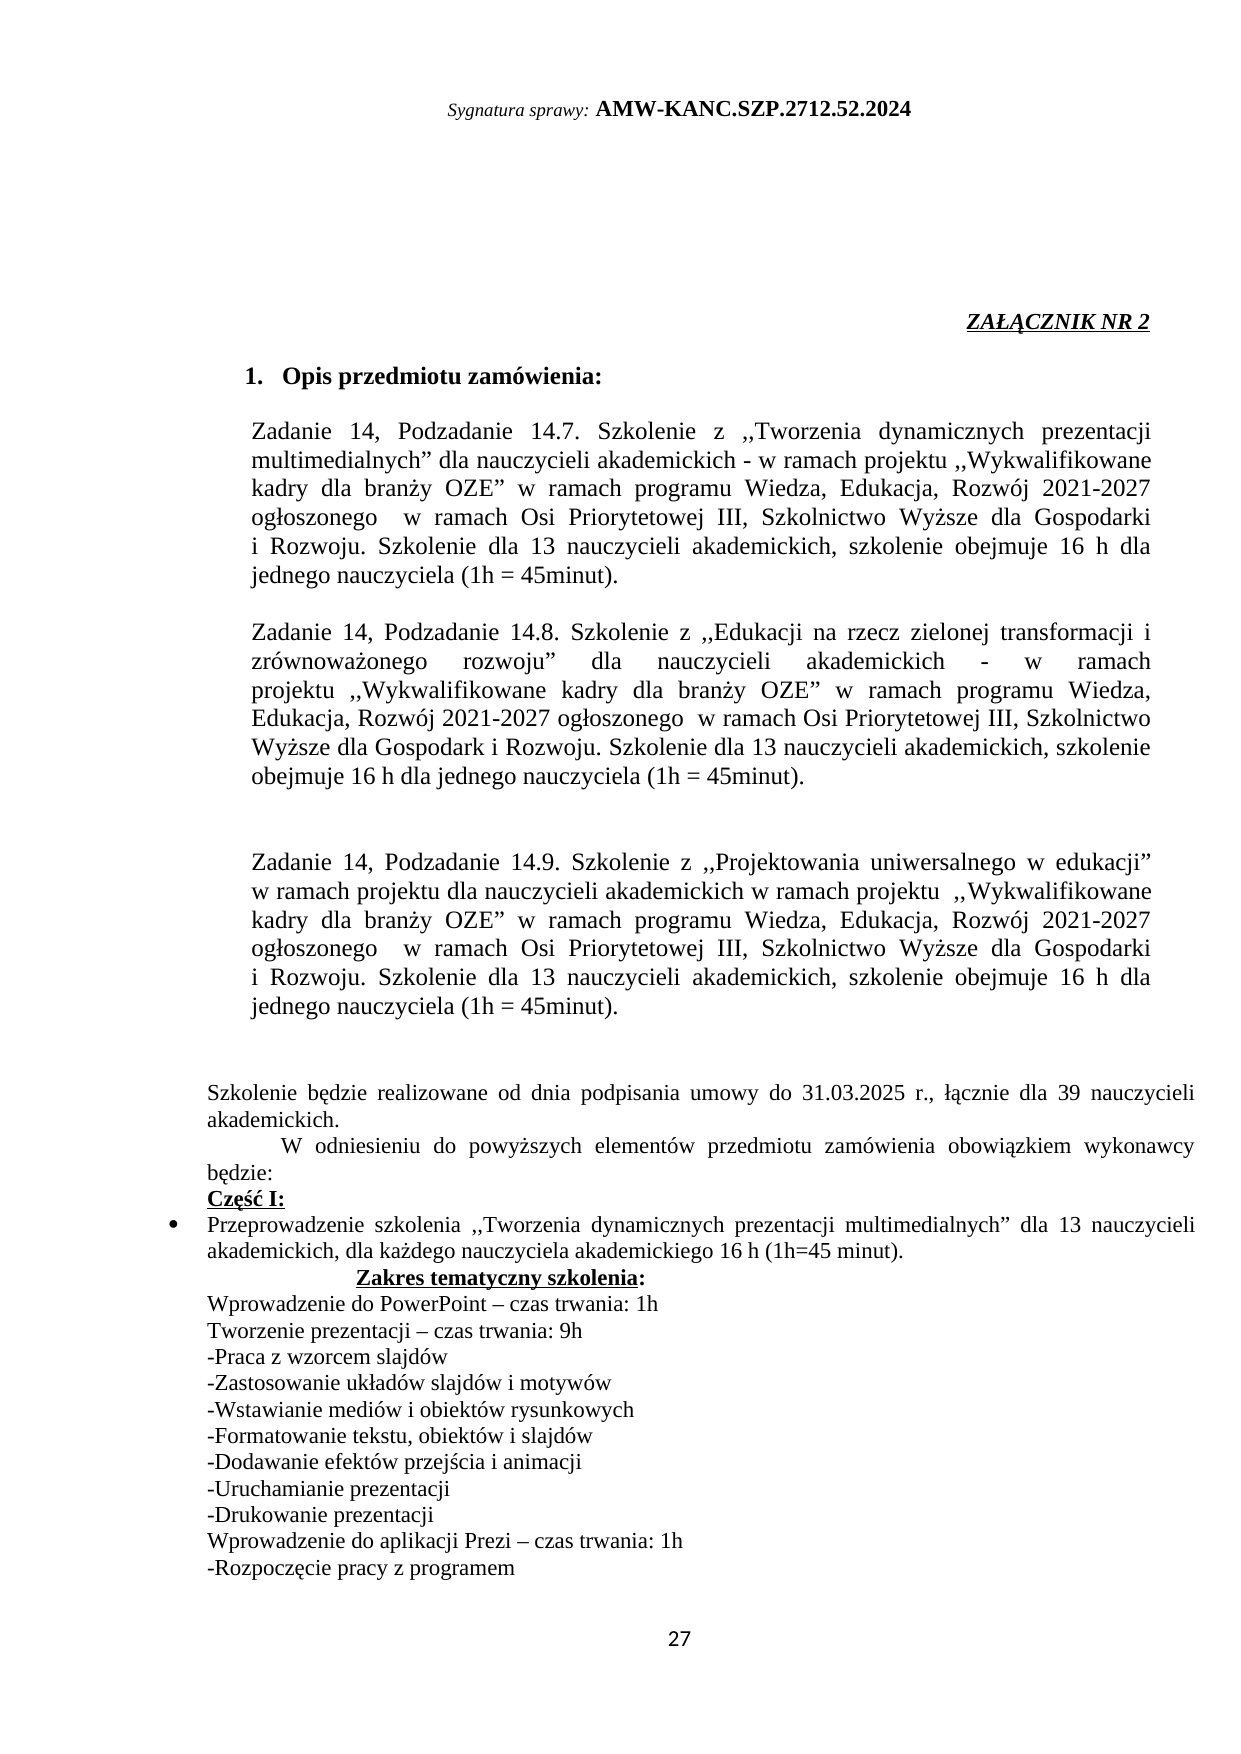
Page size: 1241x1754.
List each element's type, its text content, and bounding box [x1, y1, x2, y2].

text Zadanie 14, Podzadanie 14.8. Szkolenie z ,,Edukacji na rzecz zielonej transformacji i zrównoważonego rozwoju” dla nauczycieli akademickich - w ramach projektu ,,Wykwalifikowane kadry dla branży OZE” w ramach programu Wiedza, Edukacja, Rozwój 2021-2027 ogłoszonego w ramach Osi Priorytetowej III, Szkolnictwo Wyższe dla Gospodark i Rozwoju. Szkolenie dla 13 nauczycieli akademickich, szkolenie obejmuje 16 h dla jednego nauczyciela (1h = 45minut). [251, 617, 1152, 790]
text -Dodawanie efektów przejścia i animacji [207, 1448, 1152, 1475]
text Zadanie 14, Podzadanie 14.7. Szkolenie z ,,Tworzenia dynamicznych prezentacji multimedialnych” dla nauczycieli akademickich - w ramach projektu ,,Wykwalifikowane kadry dla branży OZE” w ramach programu Wiedza, Edukacja, Rozwój 2021-2027 ogłoszonego w ramach Osi Priorytetowej III, Szkolnictwo Wyższe dla Gospodarki i Rozwoju. Szkolenie dla 13 nauczycieli akademickich, szkolenie obejmuje 16 h dla jednego nauczyciela (1h = 45minut). [251, 416, 1152, 588]
list Opis przedmiotu zamówienia: [244, 361, 1152, 389]
text Wprowadzenie do aplikacji Prezi – czas trwania: 1h [207, 1527, 1152, 1554]
list Zakres tematyczny szkolenia: [356, 1264, 1196, 1290]
text Wprowadzenie do PowerPoint – czas trwania: 1h [207, 1290, 1152, 1317]
text -Rozpoczęcie pracy z programem [207, 1554, 1152, 1580]
list Przeprowadzenie szkolenia ,,Tworzenia dynamicznych prezentacji multimedialnych” dla 13 nauczycieli akademickich, dla każdego nauczyciela akademickiego 16 h (1h=45 minut). [169, 1211, 1196, 1264]
text -Uruchamianie prezentacji [207, 1475, 1152, 1501]
text -Formatowanie tekstu, obiektów i slajdów [207, 1422, 1152, 1448]
text Część I: [207, 1185, 1196, 1211]
text Tworzenie prezentacji – czas trwania: 9h [207, 1317, 1152, 1343]
text ZAŁĄCZNIK NR 2 [871, 308, 1152, 334]
text -Praca z wzorcem slajdów [207, 1343, 1152, 1369]
text -Zastosowanie układów slajdów i motywów [207, 1369, 1152, 1396]
text Zadanie 14, Podzadanie 14.9. Szkolenie z ,,Projektowania uniwersalnego w edukacji” w ramach projektu dla nauczycieli akademickich w ramach projektu ,,Wykwalifikowane kadry dla branży OZE” w ramach programu Wiedza, Edukacja, Rozwój 2021-2027 ogłoszonego w ramach Osi Priorytetowej III, Szkolnictwo Wyższe dla Gospodarki i Rozwoju. Szkolenie dla 13 nauczycieli akademickich, szkolenie obejmuje 16 h dla jednego nauczyciela (1h = 45minut). [251, 847, 1152, 1020]
text W odniesieniu do powyższych elementów przedmiotu zamówienia obowiązkiem wykonawcy będzie: [207, 1132, 1196, 1185]
text -Drukowanie prezentacji [207, 1501, 1152, 1527]
text Szkolenie będzie realizowane od dnia podpisania umowy do 31.03.2025 r., łącznie dla 39 nauczycieli akademickich. [207, 1079, 1196, 1132]
text -Wstawianie mediów i obiektów rysunkowych [207, 1396, 1152, 1422]
